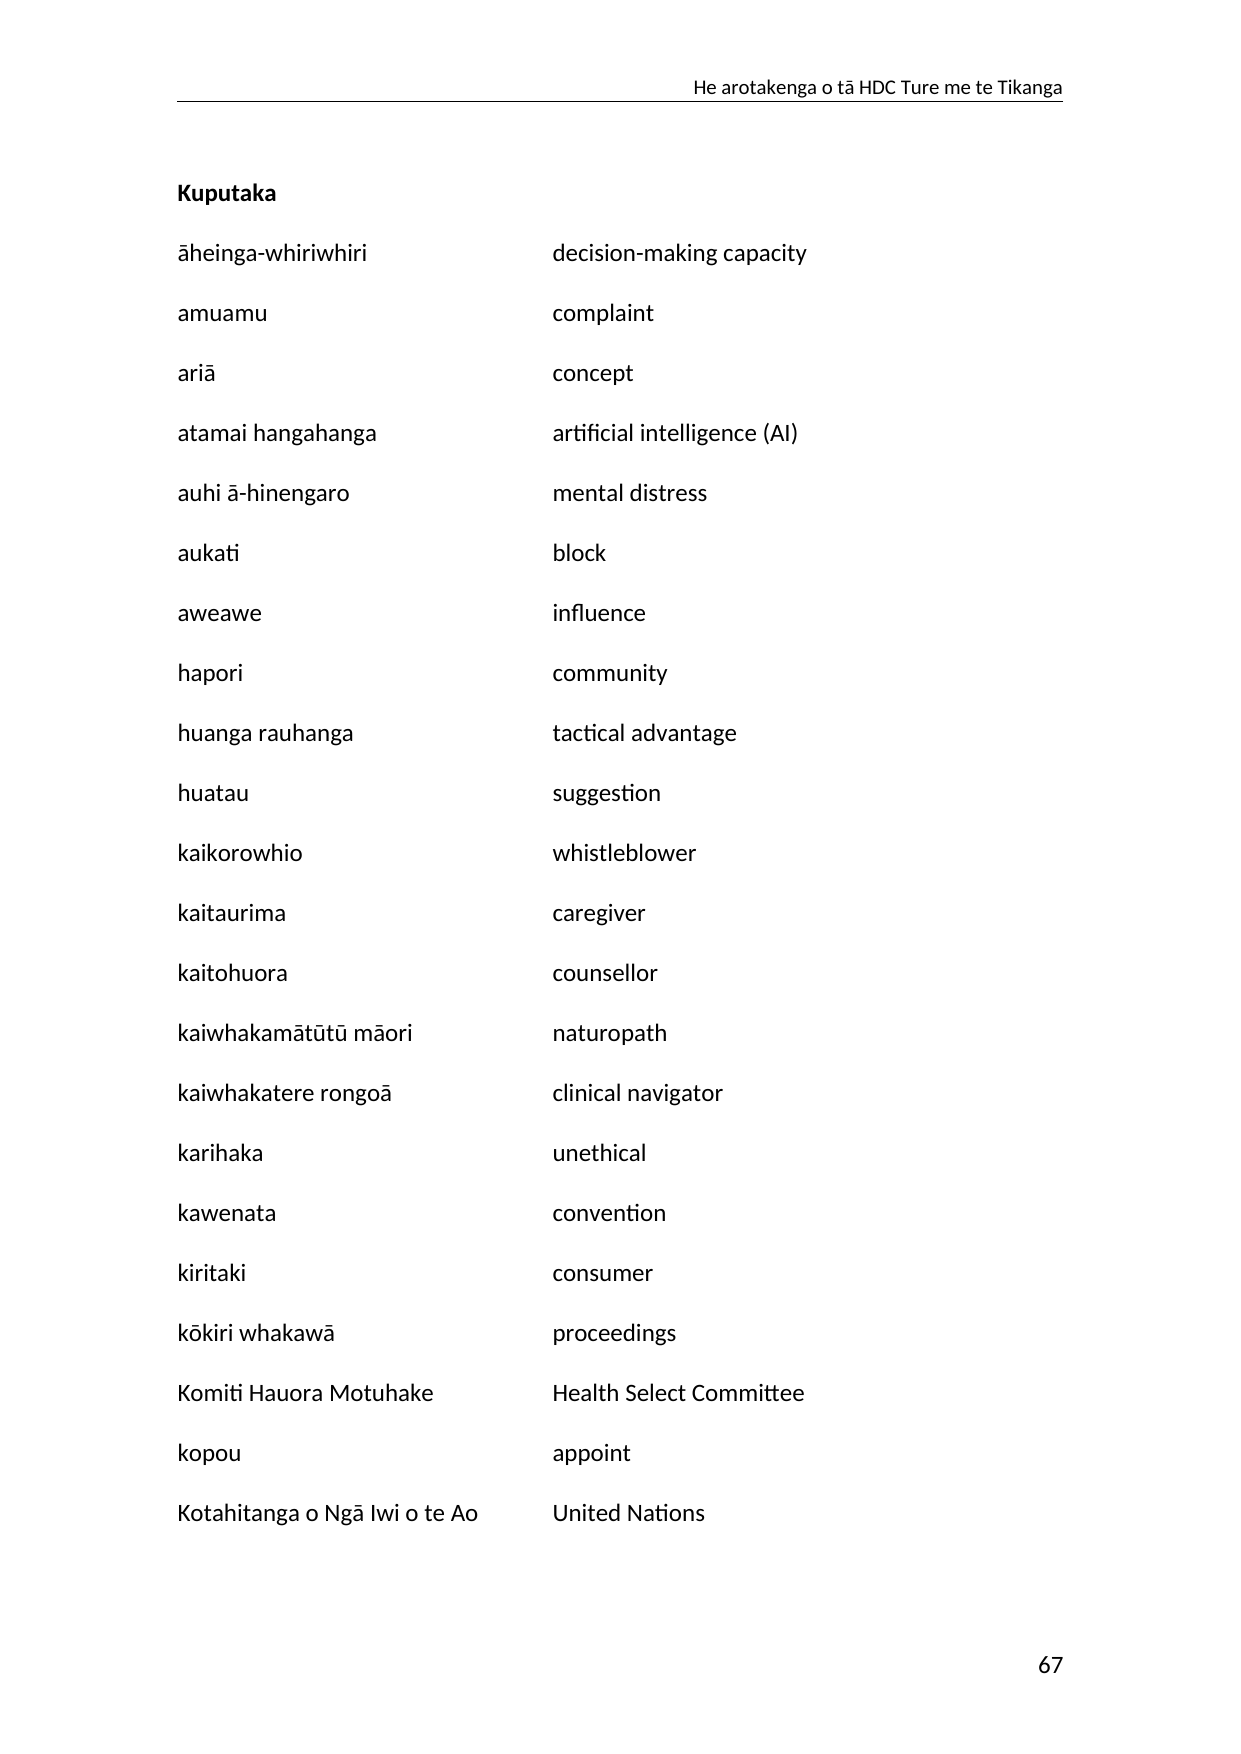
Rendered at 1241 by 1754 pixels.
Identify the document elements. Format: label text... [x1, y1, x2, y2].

text kopou appoint [177, 1437, 1063, 1468]
text Kuputaka [177, 177, 1063, 208]
text auhi ā-hinengaro mental distress [177, 477, 1063, 508]
text Kotahitanga o Ngā Iwi o te Ao United Nations [177, 1497, 1063, 1528]
text āheinga-whiriwhiri decision-making capacity [177, 237, 1063, 268]
text kaikorowhio whistleblower [177, 837, 1063, 868]
text Komiti Hauora Motuhake Health Select Committee [177, 1377, 1063, 1408]
text atamai hangahanga artificial intelligence (AI) [177, 417, 1063, 448]
text karihaka unethical [177, 1137, 1063, 1168]
text kōkiri whakawā proceedings [177, 1317, 1063, 1348]
text aweawe influence [177, 597, 1063, 628]
text kaitaurima caregiver [177, 897, 1063, 928]
text kaiwhakamātūtū māori naturopath [177, 1017, 1063, 1048]
text kaitohuora counsellor [177, 957, 1063, 988]
text hapori community [177, 657, 1063, 688]
text huatau suggestion [177, 777, 1063, 808]
text amuamu complaint [177, 297, 1063, 328]
text ariā concept [177, 357, 1063, 388]
text aukati block [177, 537, 1063, 568]
text kawenata convention [177, 1197, 1063, 1228]
text kiritaki consumer [177, 1257, 1063, 1288]
text kaiwhakatere rongoā clinical navigator [177, 1077, 1063, 1108]
text huanga rauhanga tactical advantage [177, 717, 1063, 748]
